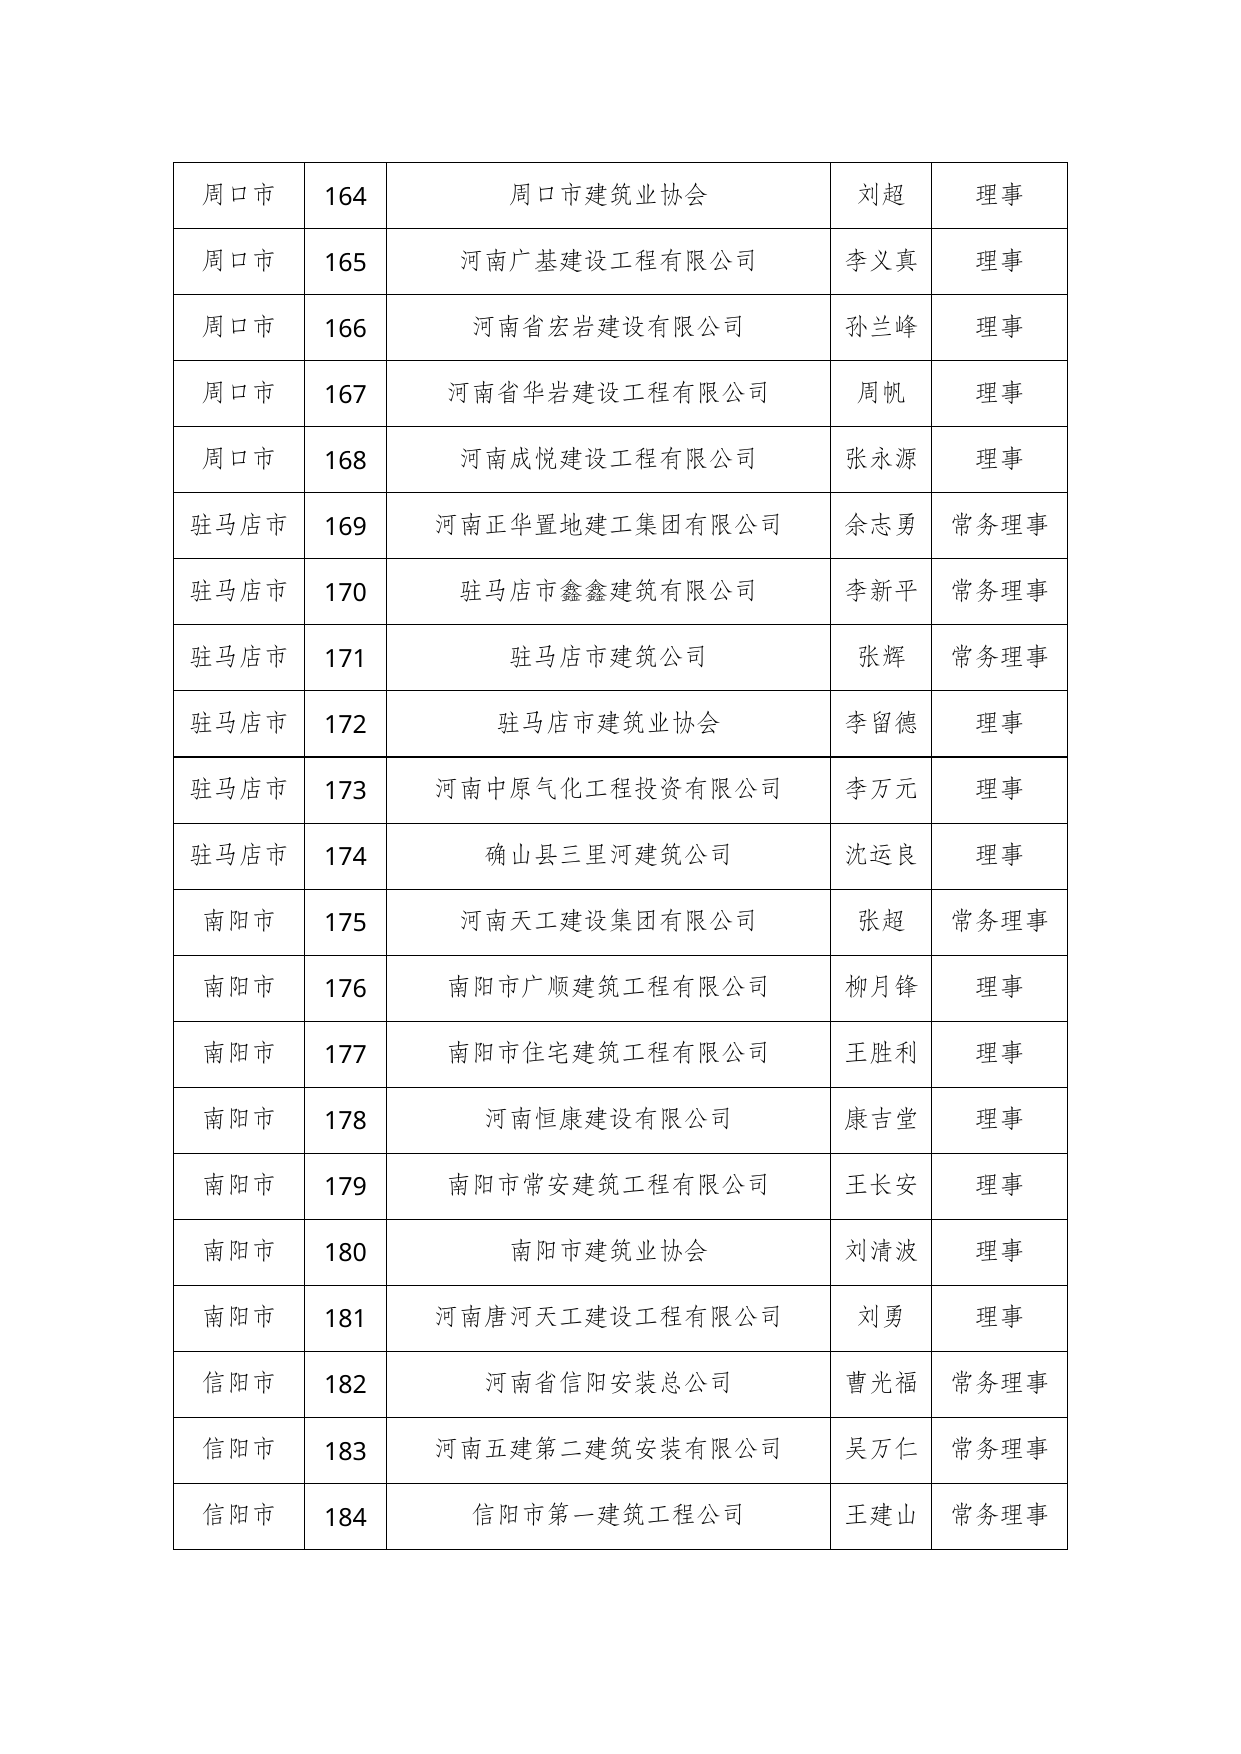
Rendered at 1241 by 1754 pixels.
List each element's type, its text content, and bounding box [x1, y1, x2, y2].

table_cell 周口市 [174, 361, 304, 426]
table_cell 刘清波 [831, 1220, 931, 1285]
table_cell 河南唐河天工建设工程有限公司 [387, 1286, 830, 1351]
table_cell 理事 [932, 1154, 1067, 1219]
table_cell 刘勇 [831, 1286, 931, 1351]
table_cell 河南省华岩建设工程有限公司 [387, 361, 830, 426]
table_cell 理事 [932, 163, 1067, 228]
table_cell 182 [305, 1352, 386, 1417]
table_cell 南阳市 [174, 890, 304, 954]
table_cell 康吉堂 [831, 1088, 931, 1153]
table_cell 理事 [932, 956, 1067, 1021]
table_cell 周口市建筑业协会 [387, 163, 830, 228]
table_cell 南阳市 [174, 956, 304, 1021]
table_cell 余志勇 [831, 493, 931, 558]
table_cell 周口市 [174, 427, 304, 492]
table_cell 南阳市建筑业协会 [387, 1220, 830, 1285]
table_cell 吴万仁 [831, 1418, 931, 1483]
table_cell 李义真 [831, 229, 931, 294]
table_cell 驻马店市 [174, 691, 304, 756]
table_cell 张永源 [831, 427, 931, 492]
table_cell 南阳市 [174, 1154, 304, 1219]
table_cell 驻马店市 [174, 625, 304, 690]
table_cell 驻马店市 [174, 824, 304, 888]
table_cell 河南省宏岩建设有限公司 [387, 295, 830, 360]
table_cell 周口市 [174, 229, 304, 294]
table_cell 理事 [932, 1220, 1067, 1285]
table_cell 孙兰峰 [831, 295, 931, 360]
table_cell 174 [305, 824, 386, 888]
table_cell 理事 [932, 295, 1067, 360]
table_cell 南阳市 [174, 1220, 304, 1285]
table_cell 常务理事 [932, 493, 1067, 558]
table_cell 常务理事 [932, 890, 1067, 954]
table_cell 168 [305, 427, 386, 492]
table_cell 181 [305, 1286, 386, 1351]
table_cell 179 [305, 1154, 386, 1219]
table_cell 驻马店市鑫鑫建筑有限公司 [387, 559, 830, 624]
table_cell 理事 [932, 229, 1067, 294]
table_cell 常务理事 [932, 625, 1067, 690]
table_cell 南阳市常安建筑工程有限公司 [387, 1154, 830, 1219]
table_cell 河南正华置地建工集团有限公司 [387, 493, 830, 558]
table_cell 170 [305, 559, 386, 624]
table_cell 理事 [932, 1088, 1067, 1153]
table_cell 驻马店市 [174, 493, 304, 558]
table_cell 171 [305, 625, 386, 690]
table_cell 驻马店市 [174, 559, 304, 624]
table_cell 张超 [831, 890, 931, 954]
table_cell 南阳市 [174, 1286, 304, 1351]
table_cell 176 [305, 956, 386, 1021]
table_cell 理事 [932, 691, 1067, 756]
table_cell 理事 [932, 1022, 1067, 1087]
table_cell 理事 [932, 758, 1067, 822]
table_cell 河南天工建设集团有限公司 [387, 890, 830, 954]
table_cell 驻马店市建筑业协会 [387, 691, 830, 756]
table_cell 王建山 [831, 1484, 931, 1549]
table_cell 驻马店市 [174, 758, 304, 822]
table_cell 确山县三里河建筑公司 [387, 824, 830, 888]
table_cell 河南中原气化工程投资有限公司 [387, 758, 830, 822]
table_cell 张辉 [831, 625, 931, 690]
table_cell 河南恒康建设有限公司 [387, 1088, 830, 1153]
table_cell 理事 [932, 427, 1067, 492]
table_cell 178 [305, 1088, 386, 1153]
table_cell 理事 [932, 824, 1067, 888]
table_cell 刘超 [831, 163, 931, 228]
table_cell 周口市 [174, 295, 304, 360]
table_cell 信阳市 [174, 1484, 304, 1549]
table_cell 王长安 [831, 1154, 931, 1219]
table_cell 169 [305, 493, 386, 558]
table_cell 173 [305, 758, 386, 822]
table_cell 周口市 [174, 163, 304, 228]
table_cell 167 [305, 361, 386, 426]
table_cell 周帆 [831, 361, 931, 426]
table_cell 184 [305, 1484, 386, 1549]
table_cell 理事 [932, 361, 1067, 426]
table_cell 南阳市 [174, 1022, 304, 1087]
table_cell 河南广基建设工程有限公司 [387, 229, 830, 294]
table_cell 常务理事 [932, 559, 1067, 624]
table_cell 166 [305, 295, 386, 360]
table_cell 183 [305, 1418, 386, 1483]
table_cell 信阳市第一建筑工程公司 [387, 1484, 830, 1549]
table_cell 南阳市 [174, 1088, 304, 1153]
table_cell 信阳市 [174, 1352, 304, 1417]
table_cell 河南成悦建设工程有限公司 [387, 427, 830, 492]
table_cell 南阳市广顺建筑工程有限公司 [387, 956, 830, 1021]
table_cell 河南五建第二建筑安装有限公司 [387, 1418, 830, 1483]
table_cell 信阳市 [174, 1418, 304, 1483]
table_cell 理事 [932, 1286, 1067, 1351]
table_cell 常务理事 [932, 1484, 1067, 1549]
table_cell 南阳市住宅建筑工程有限公司 [387, 1022, 830, 1087]
table_cell 李万元 [831, 758, 931, 822]
table_cell 驻马店市建筑公司 [387, 625, 830, 690]
table_cell 177 [305, 1022, 386, 1087]
table_cell 常务理事 [932, 1352, 1067, 1417]
table_cell 常务理事 [932, 1418, 1067, 1483]
table_cell 河南省信阳安装总公司 [387, 1352, 830, 1417]
table_cell 180 [305, 1220, 386, 1285]
table_cell 172 [305, 691, 386, 756]
table_cell 柳月锋 [831, 956, 931, 1021]
table_cell 李留德 [831, 691, 931, 756]
table_cell 王胜利 [831, 1022, 931, 1087]
table_cell 164 [305, 163, 386, 228]
table_cell 李新平 [831, 559, 931, 624]
table_cell 沈运良 [831, 824, 931, 888]
table_cell 曹光福 [831, 1352, 931, 1417]
table_cell 175 [305, 890, 386, 954]
table_cell 165 [305, 229, 386, 294]
